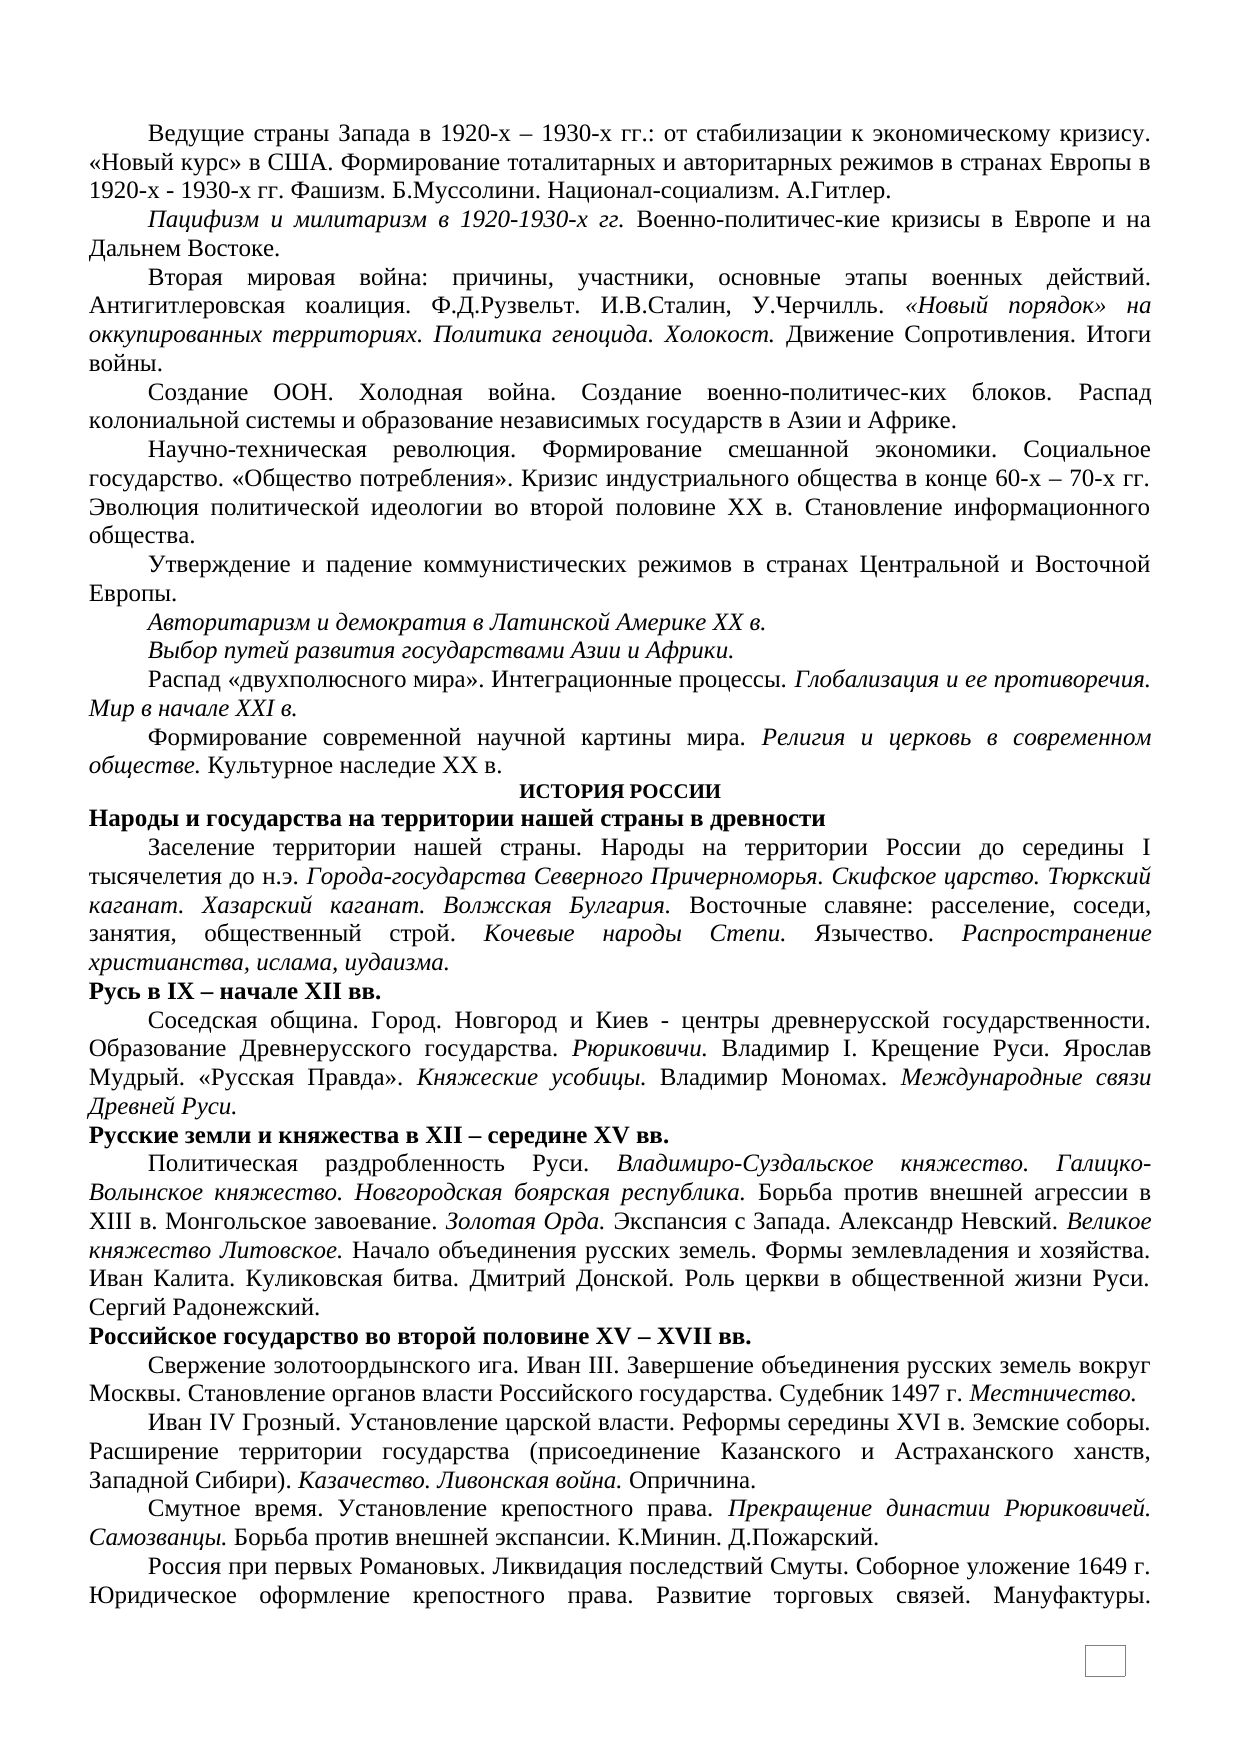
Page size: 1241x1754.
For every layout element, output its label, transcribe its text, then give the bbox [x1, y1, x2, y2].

text Русь в IX – начале XII вв. [89, 976, 1152, 1005]
text Распад «двухполюсного мира». Интеграционные процессы. Глобализация и ее противоречия. Мир в начале XXI в. [89, 664, 1152, 722]
text Соседская община. Город. Новгород и Киев - центры древнерусской государственности. Образование Древнерусского государства. Рюриковичи. Владимир I. Крещение Руси. Ярослав Мудрый. «Русская Правда». Княжеские усобицы. Владимир Мономах. Международные связи Древней Руси. [89, 1005, 1152, 1120]
text Выбор путей развития государствами Азии и Африки. [89, 636, 1152, 664]
text Иван IV Грозный. Установление царской власти. Реформы середины XVI в. Земские соборы. Расширение территории государства (присоединение Казанского и Астраханского ханств, Западной Сибири). Казачество. Ливонская война. Опричнина. [89, 1407, 1152, 1493]
text Ведущие страны Запада в 1920-х – 1930-х гг.: от стабилизации к экономическому кризису. «Новый курс» в США. Формирование тоталитарных и авторитарных режимов в странах Европы в 1920-х - 1930-х гг. Фашизм. Б.Муссолини. Национал-социализм. А.Гитлер. [89, 118, 1152, 204]
text Политическая раздробленность Руси. Владимиро-Суздальское княжество. Галицко-Волынское княжество. Новгородская боярская республика. Борьба против внешней агрессии в XIII в. Монгольское завоевание. Золотая Орда. Экспансия с Запада. Александр Невский. Великое княжество Литовское. Начало объединения русских земель. Формы землевладения и хозяйства. Иван Калита. Куликовская битва. Дмитрий Донской. Роль церкви в общественной жизни Руси. Сергий Радонежский. [89, 1148, 1152, 1321]
text Заселение территории нашей страны. Народы на территории России до середины I тысячелетия до н.э. Города-государства Северного Причерноморья. Скифское царство. Тюркский каганат. Хазарский каганат. Волжская Булгария. Восточные славяне: расселение, соседи, занятия, общественный строй. Кочевые народы Степи. Язычество. Распространение христианства, ислама, иудаизма. [89, 832, 1152, 976]
text Народы и государства на территории нашей страны в древности [89, 803, 1152, 832]
text Создание ООН. Холодная война. Создание военно-политичес-ких блоков. Распад колониальной системы и образование независимых государств в Азии и Африке. [89, 377, 1152, 434]
text Русские земли и княжества в XII – середине XV вв. [89, 1120, 1152, 1148]
text Научно-техническая революция. Формирование смешанной экономики. Социальное государство. «Общество потребления». Кризис индустриального общества в конце 60-х – 70-х гг. Эволюция политической идеологии во второй половине ХХ в. Становление информационного общества. [89, 434, 1152, 549]
text Формирование современной научной картины мира. Религия и церковь в современном обществе. Культурное наследие ХХ в. [89, 722, 1152, 779]
text Авторитаризм и демократия в Латинской Америке XX в. [89, 607, 1152, 636]
text Утверждение и падение коммунистических режимов в странах Центральной и Восточной Европы. [89, 549, 1152, 607]
text ИСТОРИЯ РОССИИ [89, 779, 1152, 803]
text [89, 1551, 1152, 1608]
text Вторая мировая война: причины, участники, основные этапы военных действий. Антигитлеровская коалиция. Ф.Д.Рузвельт. И.В.Сталин, У.Черчилль. «Новый порядок» на оккупированных территориях. Политика геноцида. Холокост. Движение Сопротивления. Итоги войны. [89, 262, 1152, 377]
text Пацифизм и милитаризм в 1920-1930-х гг. Военно-политичес-кие кризисы в Европе и на Дальнем Востоке. [89, 204, 1152, 262]
text Свержение золотоордынского ига. Иван III. Завершение объединения русских земель вокруг Москвы. Становление органов власти Российского государства. Судебник 1497 г. Местничество. [89, 1350, 1152, 1407]
text Смутное время. Установление крепостного права. Прекращение династии Рюриковичей. Самозванцы. Борьба против внешней экспансии. К.Минин. Д.Пожарский. [89, 1493, 1152, 1551]
text Российское государство во второй половине XV – XVII вв. [89, 1321, 1152, 1350]
